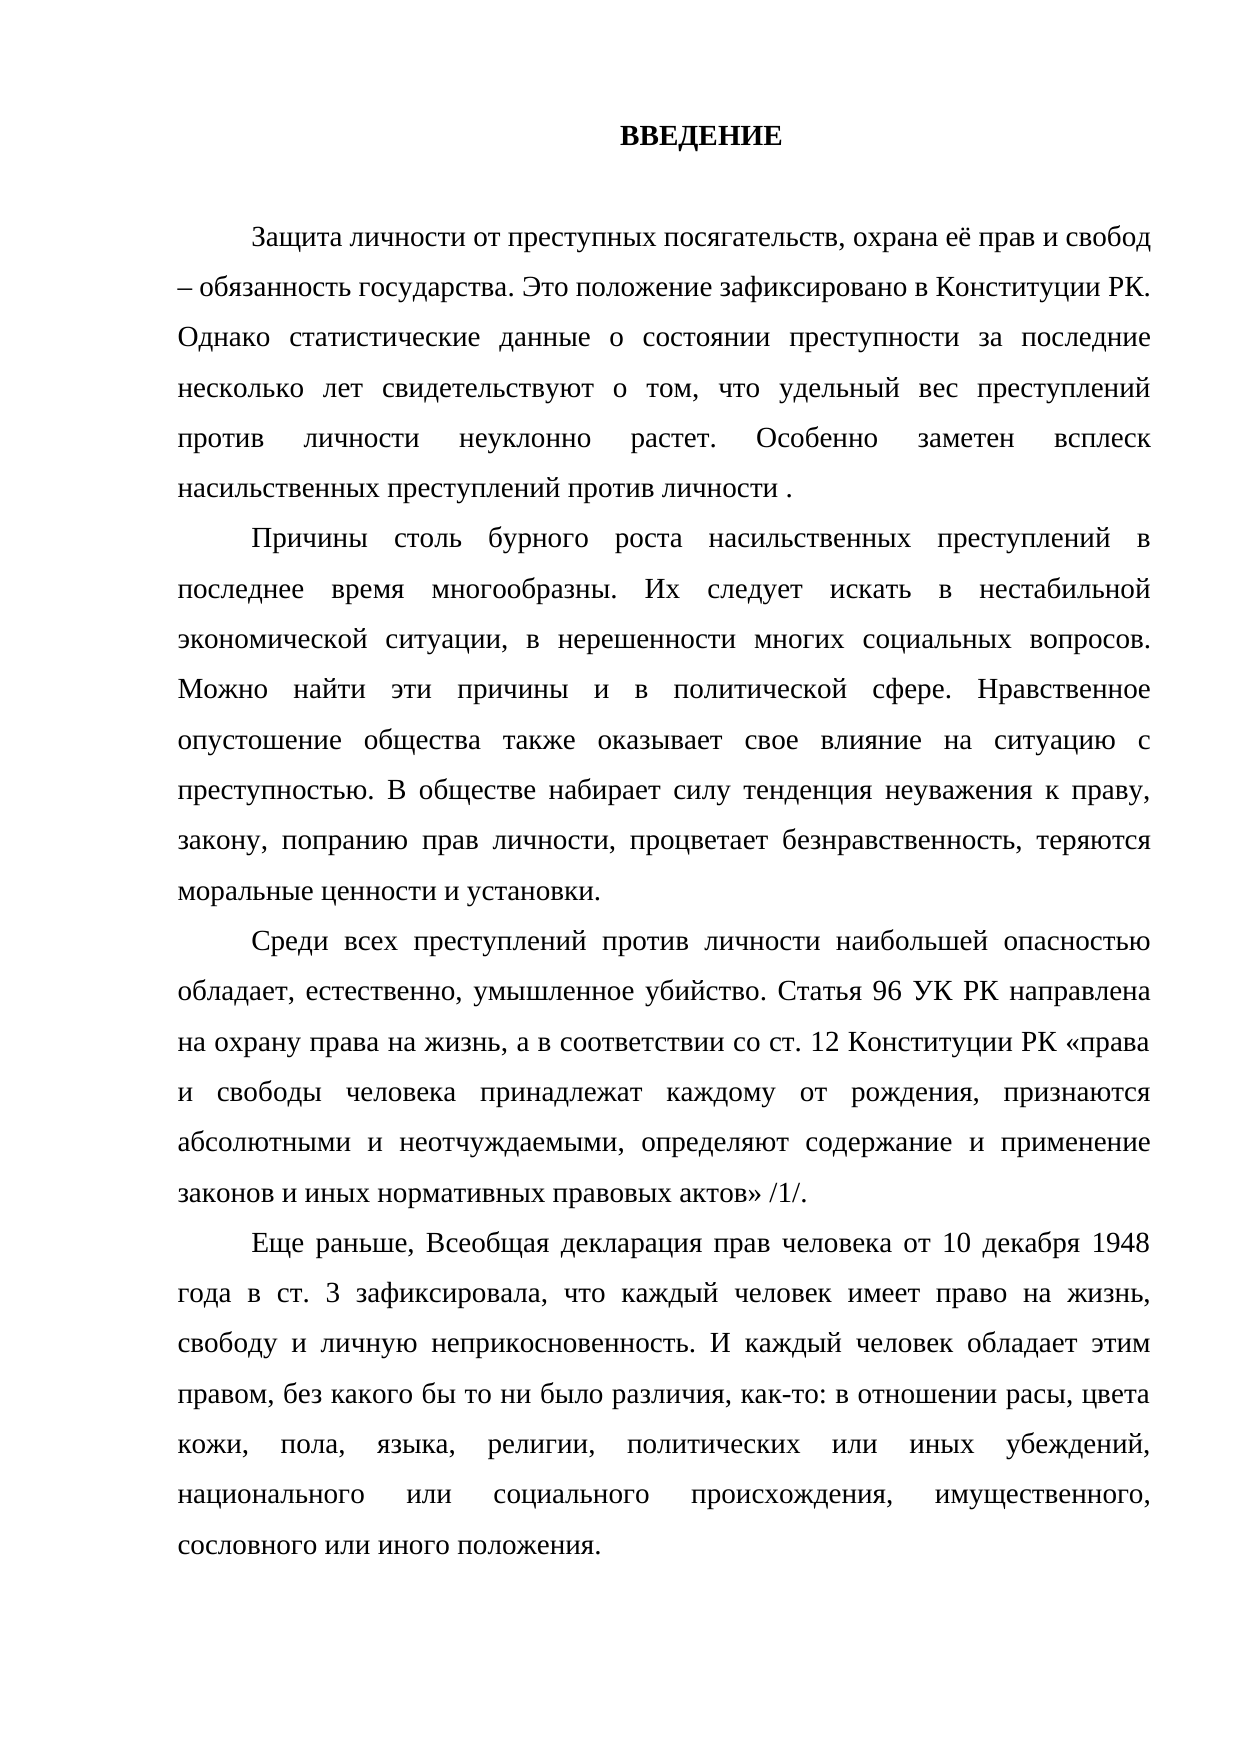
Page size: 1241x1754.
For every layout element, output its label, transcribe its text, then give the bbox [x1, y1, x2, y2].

text Причины столь бурного роста насильственных преступлений в последнее время многообразны. Их следует искать в нестабильной экономической ситуации, в нерешенности многих социальных вопросов. Можно найти эти причины и в политической сфере. Нравственное опустошение общества также оказывает свое влияние на ситуацию с преступностью. В обществе набирает силу тенденция неуважения к праву, закону, попранию прав личности, процветает безнравственность, теряются моральные ценности и установки. [177, 521, 1152, 906]
text Среди всех преступлений против личности наибольшей опасностью обладает, естественно, умышленное убийство. Статья 96 УК РК направлена на охрану права на жизнь, а в соответствии со ст. 12 Конституции РК «права и свободы человека принадлежат каждому от рождения, признаются абсолютными и неотчуждаемыми, определяют содержание и применение законов и иных нормативных правовых актов» /1/. [177, 923, 1152, 1208]
text ВВЕДЕНИЕ [177, 118, 1152, 152]
text Защита личности от преступных посягательств, охрана её прав и свобод – обязанность государства. Это положение зафиксировано в Конституции РК. Однако статистические данные о состоянии преступности за последние несколько лет свидетельствуют о том, что удельный вес преступлений против личности неуклонно растет. Особенно заметен всплеск насильственных преступлений против личности . [177, 219, 1152, 504]
text Еще раньше, Всеобщая декларация прав человека от 10 декабря 1948 года в ст. 3 зафиксировала, что каждый человек имеет право на жизнь, свободу и личную неприкосновенность. И каждый человек обладает этим правом, без какого бы то ни было различия, как-то: в отношении расы, цвета кожи, пола, языка, религии, политических или иных убеждений, национального или социального происхождения, имущественного, сословного или иного положения. [177, 1225, 1152, 1560]
